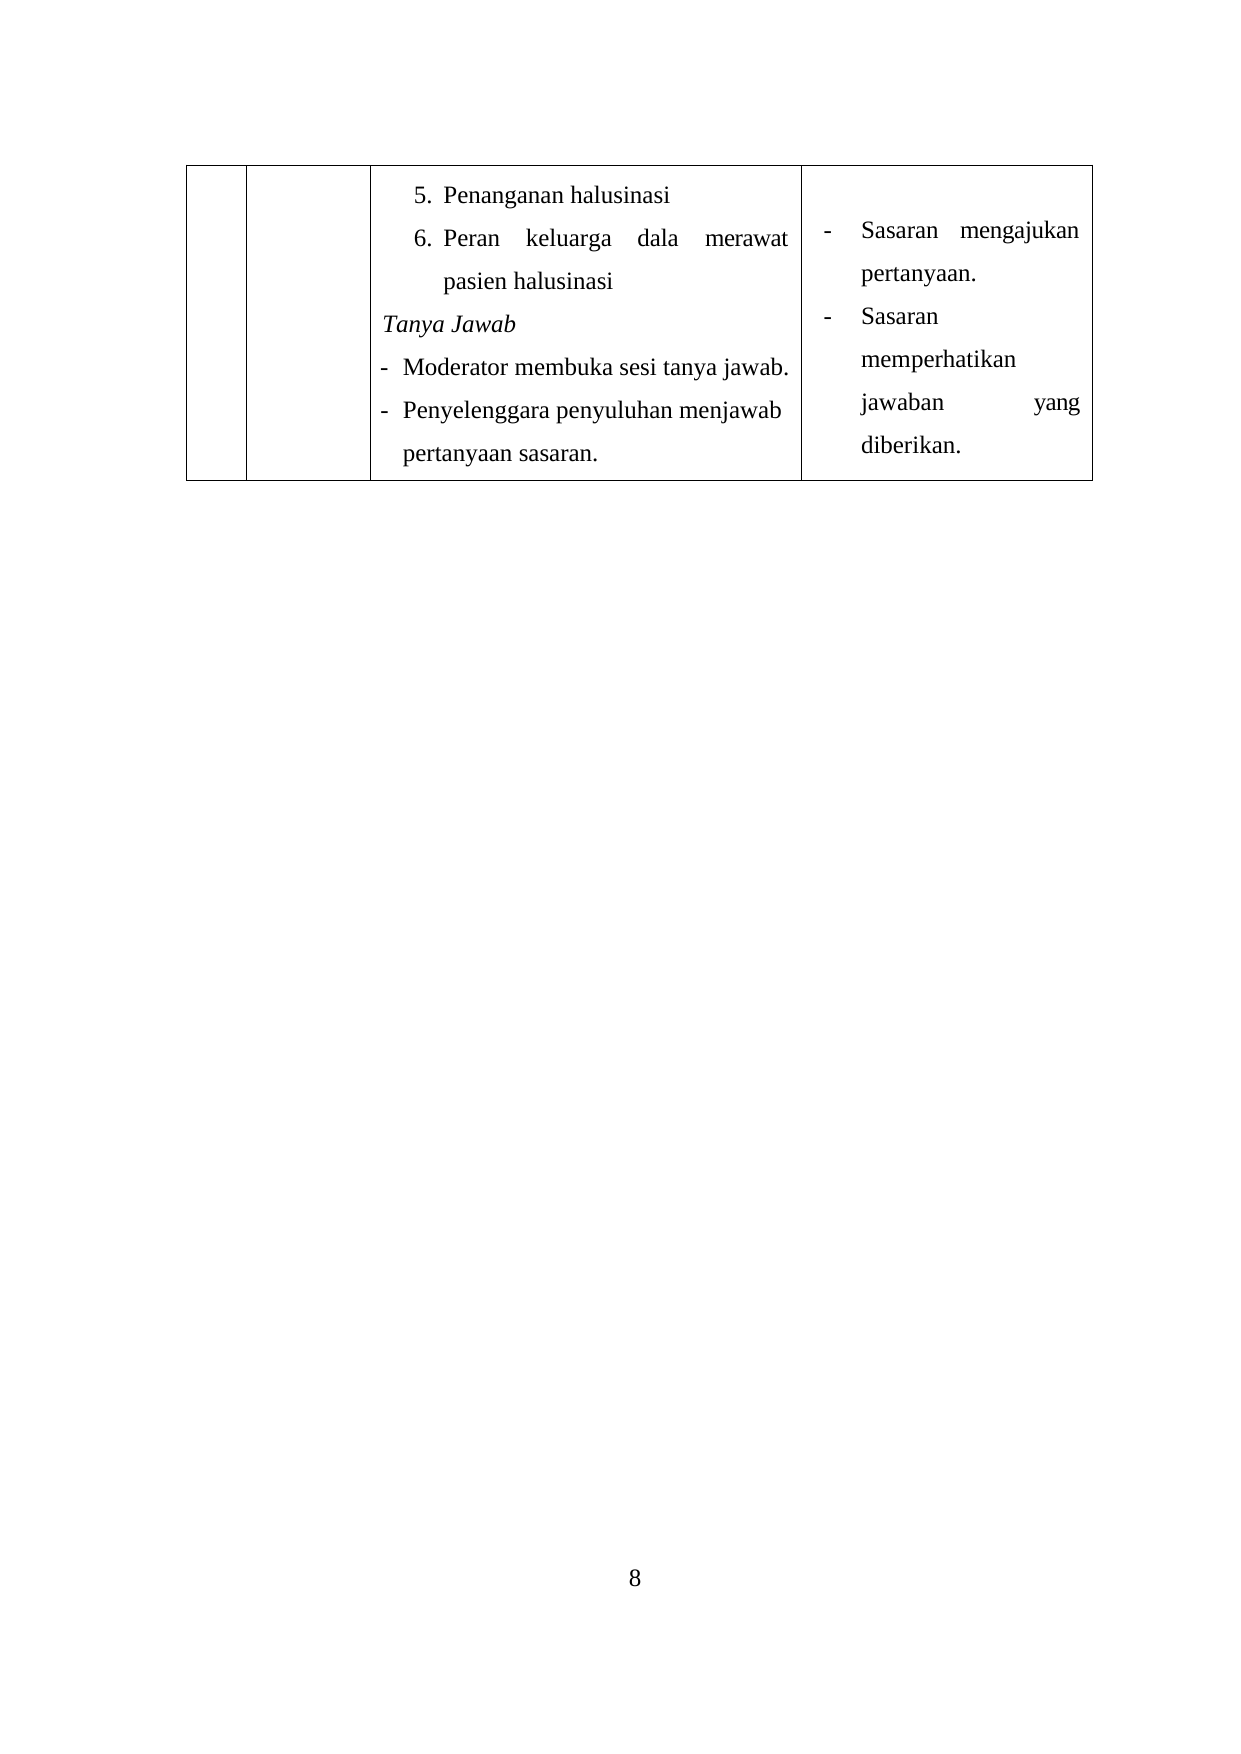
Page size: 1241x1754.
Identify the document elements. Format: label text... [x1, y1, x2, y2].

table_cell [187, 166, 246, 480]
table_cell [247, 166, 370, 480]
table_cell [371, 166, 801, 480]
table_cell Sasaran mengajukan pertanyaan. Sasaran memperhatikan jawaban yang diberikan. [802, 166, 1092, 480]
